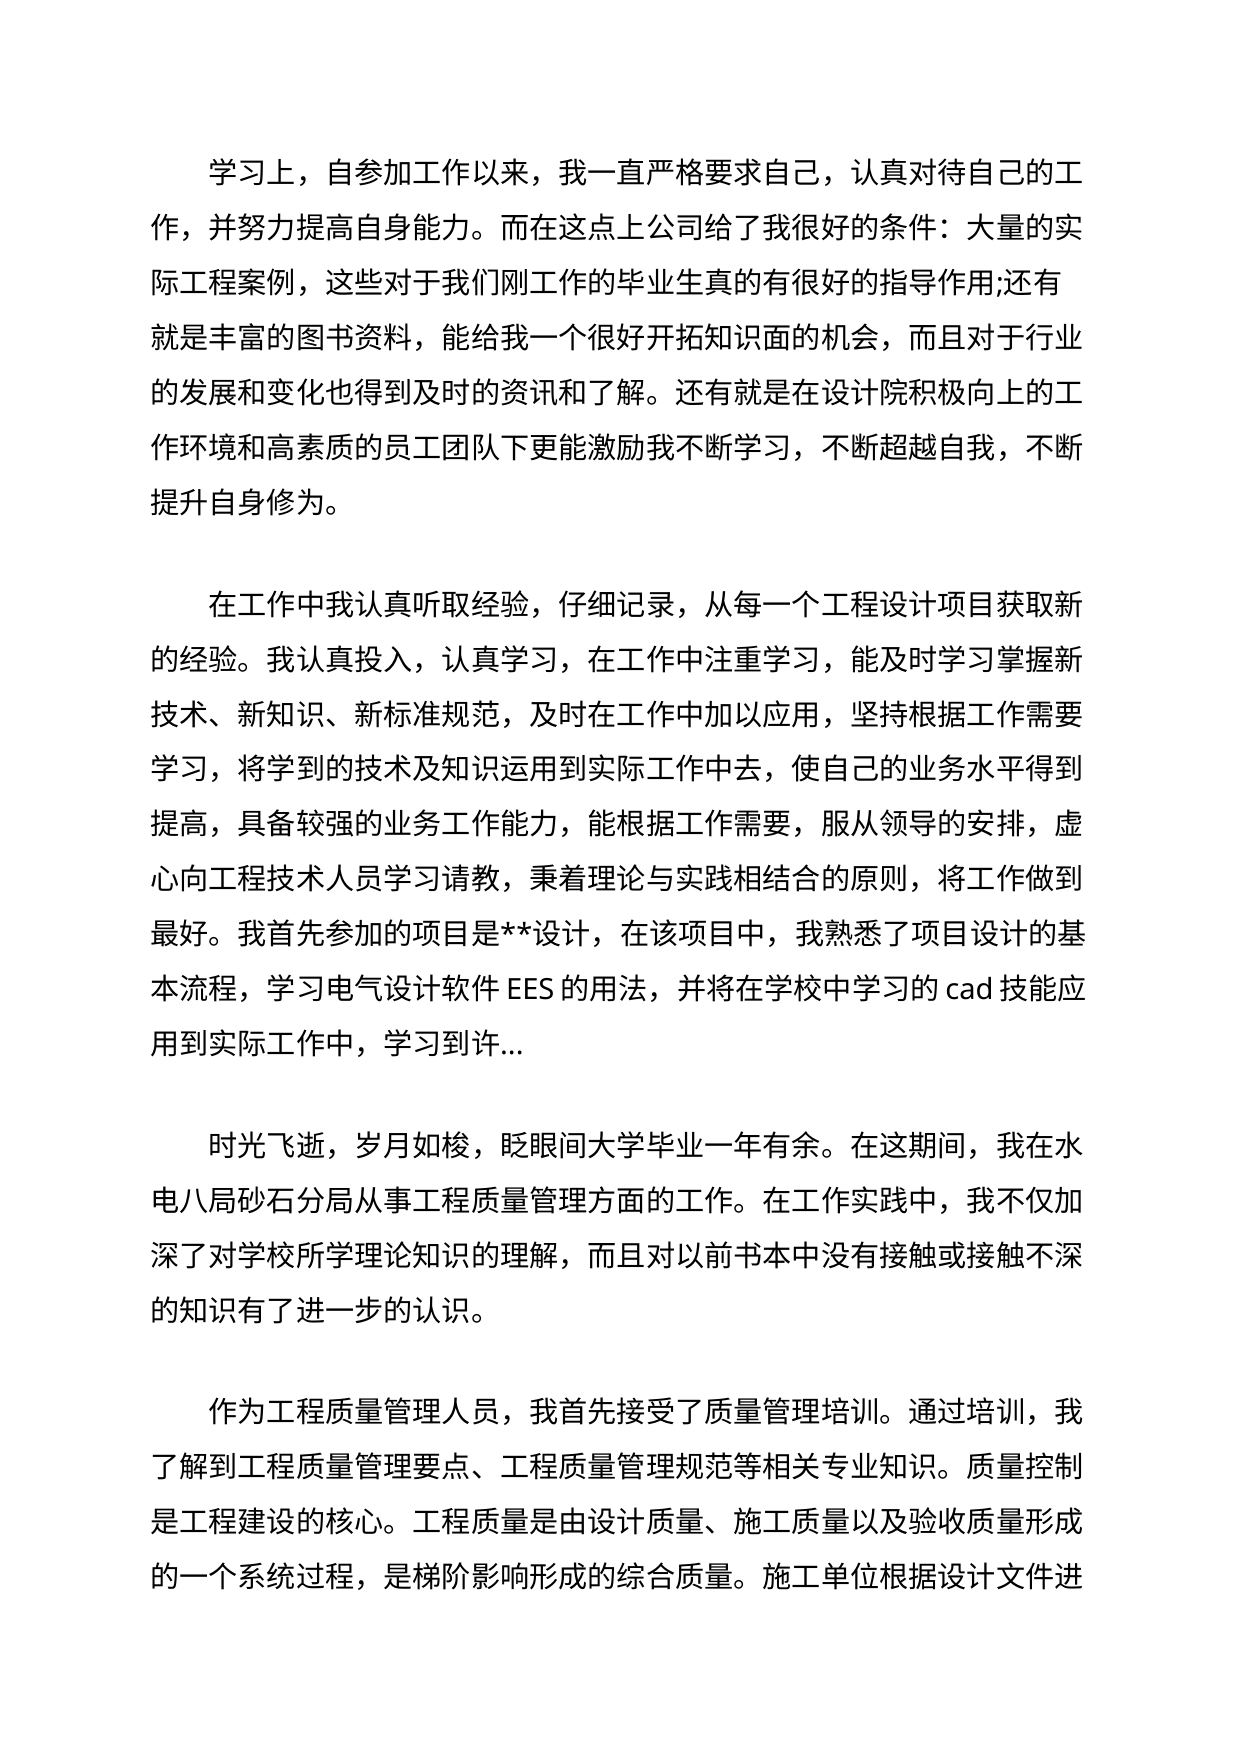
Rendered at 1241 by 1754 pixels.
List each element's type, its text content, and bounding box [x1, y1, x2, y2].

text 在工作中我认真听取经验，仔细记录，从每一个工程设计项目获取新的经验。我认真投入，认真学习，在工作中注重学习，能及时学习掌握新技术、新知识、新标准规范，及时在工作中加以应用，坚持根据工作需要学习，将学到的技术及知识运用到实际工作中去，使自己的业务水平得到提高，具备较强的业务工作能力，能根据工作需要，服从领导的安排，虚心向工程技术人员学习请教，秉着理论与实践相结合的原则，将工作做到最好。我首先参加的项目是**设计，在该项目中，我熟悉了项目设计的基本流程，学习电气设计软件EES的用法，并将在学校中学习的cad技能应用到实际工作中，学习到许... [150, 581, 1090, 1063]
text 学习上，自参加工作以来，我一直严格要求自己，认真对待自己的工作，并努力提高自身能力。而在这点上公司给了我很好的条件：大量的实际工程案例，这些对于我们刚工作的毕业生真的有很好的指导作用;还有就是丰富的图书资料，能给我一个很好开拓知识面的机会，而且对于行业的发展和变化也得到及时的资讯和了解。还有就是在设计院积极向上的工作环境和高素质的员工团队下更能激励我不断学习，不断超越自我，不断提升自身修为。 [150, 150, 1090, 522]
text 时光飞逝，岁月如梭，眨眼间大学毕业一年有余。在这期间，我在水电八局砂石分局从事工程质量管理方面的工作。在工作实践中，我不仅加深了对学校所学理论知识的理解，而且对以前书本中没有接触或接触不深的知识有了进一步的认识。 [150, 1123, 1090, 1329]
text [150, 1389, 1090, 1596]
